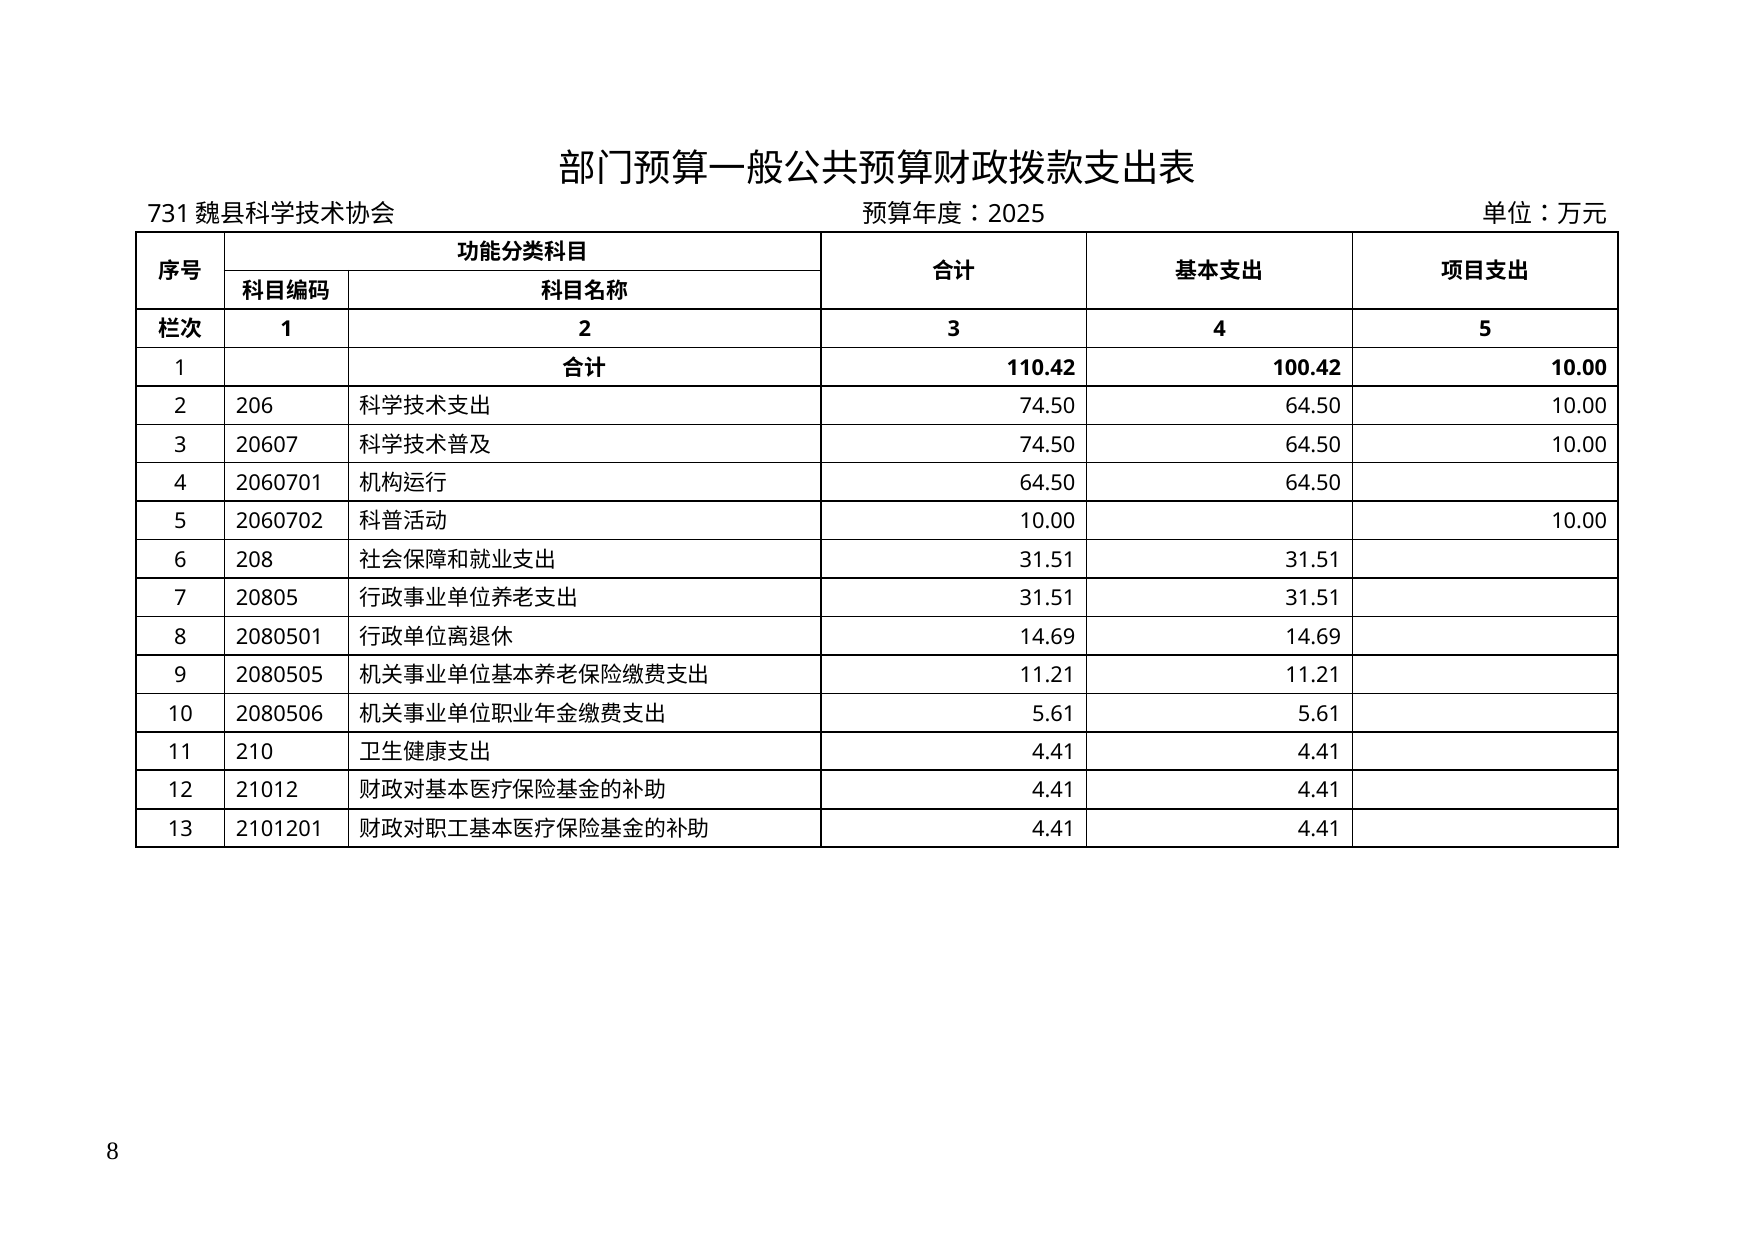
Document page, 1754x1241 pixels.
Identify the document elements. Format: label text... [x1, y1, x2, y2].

table_cell 合计 [822, 233, 1086, 308]
table_cell [1353, 463, 1617, 500]
table_header 731魏县科学技术协会 [137, 195, 820, 231]
table_cell 科目名称 [349, 271, 820, 308]
table_cell 7 [137, 579, 224, 616]
table_cell [1353, 540, 1617, 577]
table_cell 13 [137, 810, 224, 846]
table_cell 20805 [225, 579, 348, 616]
table_cell 14.69 [822, 617, 1086, 654]
table_cell [1353, 617, 1617, 654]
table_cell [225, 348, 348, 385]
table_cell 110.42 [822, 348, 1086, 385]
table_cell [1353, 771, 1617, 808]
table_cell 财政对基本医疗保险基金的补助 [349, 771, 820, 808]
table_cell 机关事业单位职业年金缴费支出 [349, 694, 820, 731]
table_cell 14.69 [1087, 617, 1352, 654]
table_cell 74.50 [822, 425, 1086, 462]
table_cell 21012 [225, 771, 348, 808]
table_cell 10.00 [1353, 425, 1617, 462]
table_cell 5.61 [1087, 694, 1352, 731]
table_cell 6 [137, 540, 224, 577]
table_cell 4.41 [822, 810, 1086, 846]
table_cell 11 [137, 733, 224, 769]
table_cell 10.00 [1353, 348, 1617, 385]
table_cell 2080505 [225, 656, 348, 692]
table_cell 行政单位离退休 [349, 617, 820, 654]
table_cell 64.50 [822, 463, 1086, 500]
table_cell 栏次 [137, 310, 224, 347]
table_cell 210 [225, 733, 348, 769]
table_cell 64.50 [1087, 425, 1352, 462]
table_cell 科目编码 [225, 271, 348, 308]
table_cell 4.41 [822, 733, 1086, 769]
table_cell 10 [137, 694, 224, 731]
table_cell 1 [225, 310, 348, 347]
table_cell 20607 [225, 425, 348, 462]
table_cell 4.41 [1087, 771, 1352, 808]
table_cell [1353, 656, 1617, 692]
table_cell 功能分类科目 [225, 233, 820, 270]
table_cell [1353, 810, 1617, 846]
table_cell 64.50 [1087, 463, 1352, 500]
table_cell [1353, 694, 1617, 731]
table_cell 社会保障和就业支出 [349, 540, 820, 577]
table_cell [1353, 579, 1617, 616]
table_cell 机关事业单位基本养老保险缴费支出 [349, 656, 820, 692]
table_cell 序号 [137, 233, 224, 308]
table_cell 31.51 [1087, 579, 1352, 616]
table_cell 2060701 [225, 463, 348, 500]
table_cell 64.50 [1087, 387, 1352, 423]
table_cell 4.41 [822, 771, 1086, 808]
table_cell 5.61 [822, 694, 1086, 731]
table_cell 2080501 [225, 617, 348, 654]
table_cell 31.51 [822, 540, 1086, 577]
table_cell 卫生健康支出 [349, 733, 820, 769]
table_cell 8 [137, 617, 224, 654]
table_cell 合计 [349, 348, 820, 385]
table_cell 10.00 [1353, 387, 1617, 423]
table_cell 3 [137, 425, 224, 462]
table_cell 科学技术普及 [349, 425, 820, 462]
table_cell 基本支出 [1087, 233, 1352, 308]
table_cell 9 [137, 656, 224, 692]
table_cell 10.00 [1353, 502, 1617, 539]
table_cell 11.21 [1087, 656, 1352, 692]
table_cell 2 [349, 310, 820, 347]
table_cell 2080506 [225, 694, 348, 731]
table_cell 2101201 [225, 810, 348, 846]
table_cell [1353, 733, 1617, 769]
table_cell 10.00 [822, 502, 1086, 539]
table_cell 4 [1087, 310, 1352, 347]
table_cell 科普活动 [349, 502, 820, 539]
table_cell 2 [137, 387, 224, 423]
table_cell 1 [137, 348, 224, 385]
table_cell 208 [225, 540, 348, 577]
table_cell 74.50 [822, 387, 1086, 423]
table_cell 5 [1353, 310, 1617, 347]
table_cell 4 [137, 463, 224, 500]
table_cell 4.41 [1087, 810, 1352, 846]
table_cell 3 [822, 310, 1086, 347]
table_cell 行政事业单位养老支出 [349, 579, 820, 616]
table_cell [1087, 502, 1352, 539]
table_header 单位：万元 [1087, 195, 1617, 231]
table_cell 项目支出 [1353, 233, 1617, 308]
table_cell 2060702 [225, 502, 348, 539]
text 部门预算一般公共预算财政拨款支出表 [106, 142, 1648, 193]
table_cell 5 [137, 502, 224, 539]
table_cell 31.51 [1087, 540, 1352, 577]
table_cell 100.42 [1087, 348, 1352, 385]
table_cell 11.21 [822, 656, 1086, 692]
table_header 预算年度：2025 [822, 195, 1086, 231]
table_cell 31.51 [822, 579, 1086, 616]
table_cell 4.41 [1087, 733, 1352, 769]
table_cell 12 [137, 771, 224, 808]
table_cell 机构运行 [349, 463, 820, 500]
table_cell 科学技术支出 [349, 387, 820, 423]
table_cell 206 [225, 387, 348, 423]
table_cell 财政对职工基本医疗保险基金的补助 [349, 810, 820, 846]
